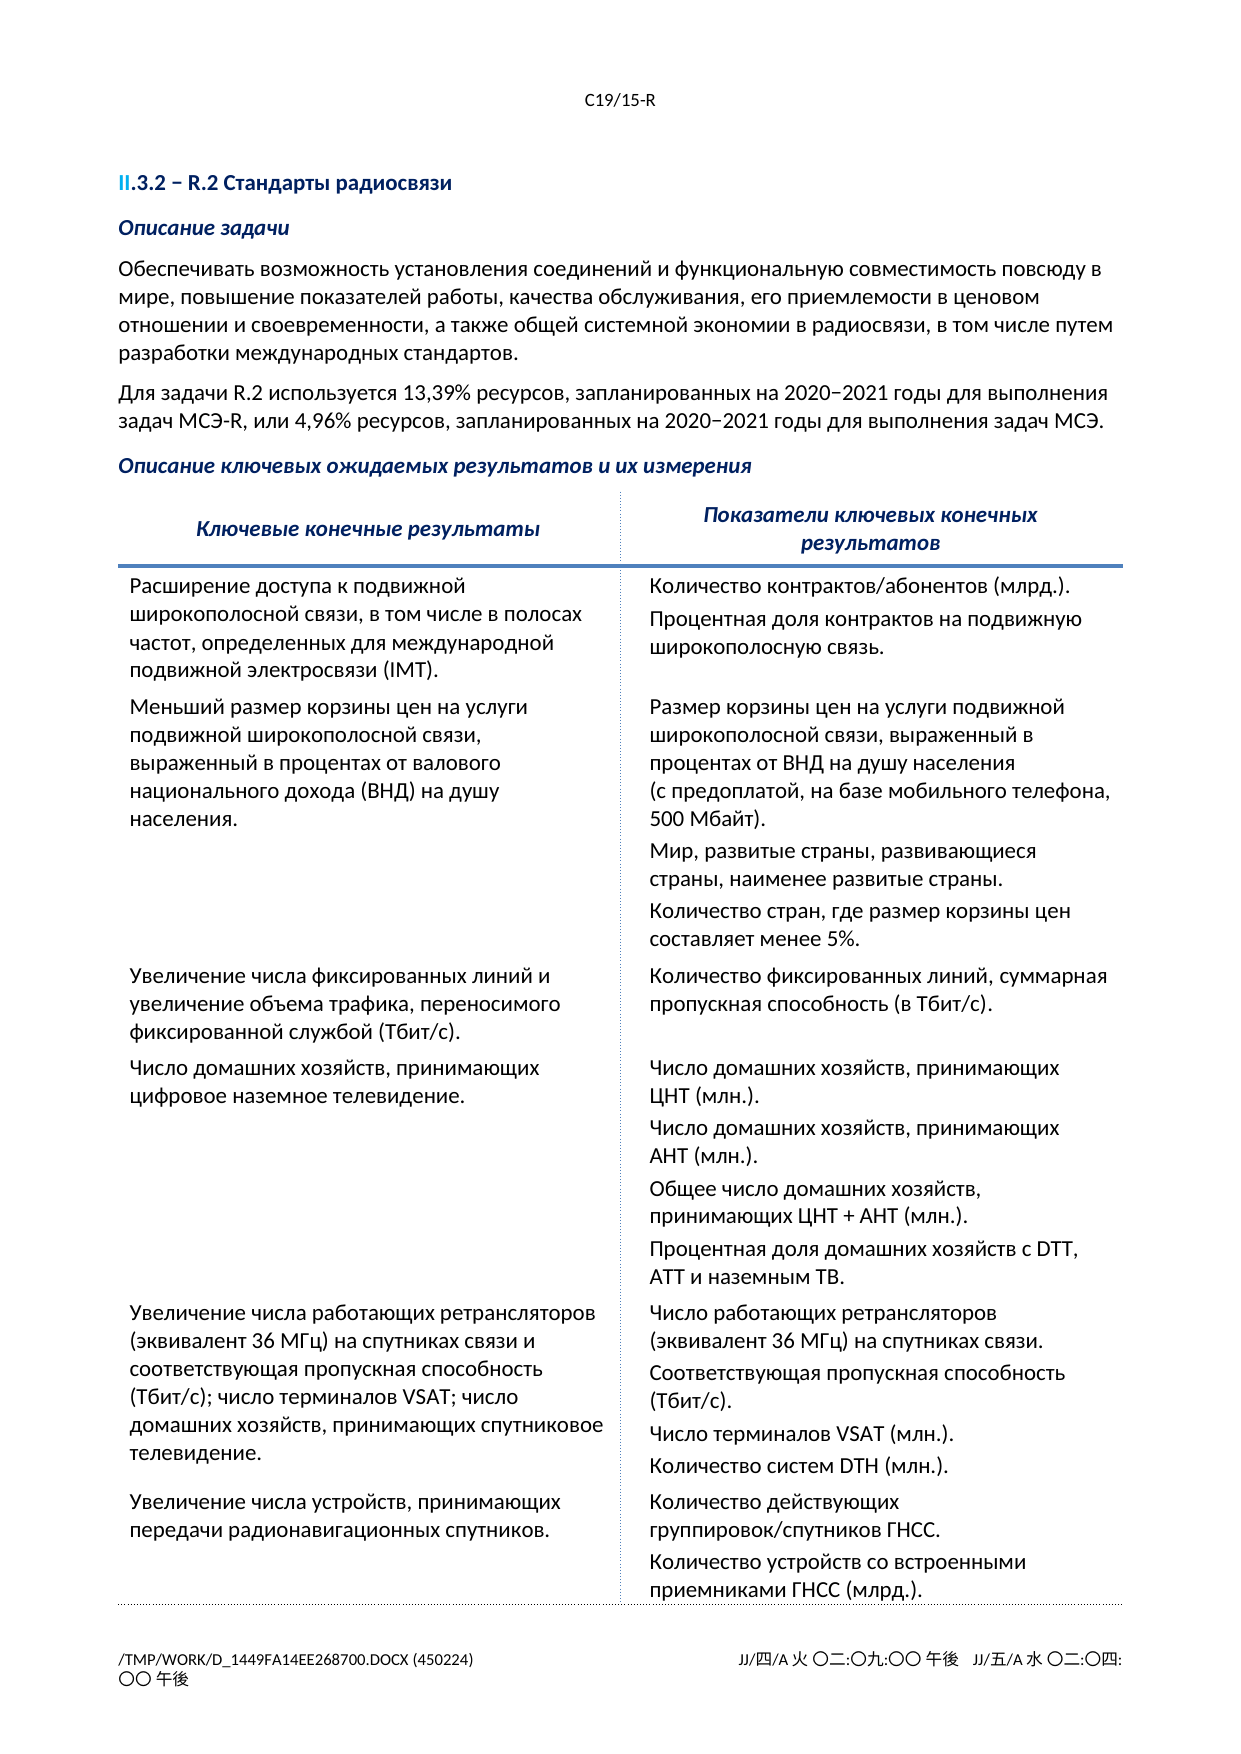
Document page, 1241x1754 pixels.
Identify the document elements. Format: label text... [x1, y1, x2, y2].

subtitle Описание задачи [118, 213, 1122, 241]
table_cell Увеличение числа устройств, принимающих передачи радионавигационных спутников. [118, 1483, 620, 1603]
table_cell Меньший размер корзины цен на услуги подвижной широкополосной связи, выраженный в процентах от валового национального дохода (ВНД) на душу населения. [118, 688, 620, 957]
table_cell Расширение доступа к подвижной широкополосной связи, в том числе в полосах частот, определенных для международной подвижной электросвязи (IMT). [118, 568, 620, 688]
table_cell Увеличение числа фиксированных линий и увеличение объема трафика, переносимого фиксированной службой (Тбит/с). [118, 957, 620, 1049]
table_cell Размер корзины цен на услуги подвижной широкополосной связи, выраженный в процентах от ВНД на душу населения (с предоплатой, на базе мобильного телефона, 500 Мбайт). Мир, развитые страны, развивающиеся страны, наименее развитые страны. Количество стран, где размер корзины цен составляет менее 5%. [620, 688, 1123, 957]
text Для задачи R.2 используется 13,39% ресурсов, запланированных на 2020−2021 годы для выполнения задач МСЭ-R, или 4,96% ресурсов, запланированных на 2020−2021 годы для выполнения задач МСЭ. [118, 378, 1122, 434]
table_cell Число домашних хозяйств, принимающих цифровое наземное телевидение. [118, 1049, 620, 1294]
table_header Показатели ключевых конечных результатов [620, 492, 1123, 564]
table_cell Количество контрактов/абонентов (млрд.). Процентная доля контрактов на подвижную широкополосную связь. [620, 568, 1123, 688]
table_cell Число работающих ретрансляторов (эквивалент 36 МГц) на спутниках связи. Соответствующая пропускная способность (Тбит/с). Число терминалов VSAT (млн.). Количество систем DTH (млн.). [620, 1294, 1123, 1483]
table_cell Количество действующих группировок/спутников ГНСС. Количество устройств со встроенными приемниками ГНСС (млрд.). [620, 1483, 1123, 1603]
text Обеспечивать возможность установления соединений и функциональную совместимость повсюду в мире, повышение показателей работы, качества обслуживания, его приемлемости в ценовом отношении и своевременности, а также общей системной экономии в радиосвязи, в том числе путем разработки международных стандартов. [118, 254, 1122, 366]
table_cell Увеличение числа работающих ретрансляторов (эквивалент 36 МГц) на спутниках связи и соответствующая пропускная способность (Тбит/с); число терминалов VSAT; число домашних хозяйств, принимающих спутниковое телевидение. [118, 1294, 620, 1483]
subtitle Описание ключевых ожидаемых результатов и их измерения [118, 451, 1122, 479]
table_cell Число домашних хозяйств, принимающих ЦНТ (млн.). Число домашних хозяйств, принимающих АНТ (млн.). Общее число домашних хозяйств, принимающих ЦНT + AНТ (млн.). Процентная доля домашних хозяйств с DTT, ATT и наземным ТВ. [620, 1049, 1123, 1294]
table_cell Количество фиксированных линий, суммарная пропускная способность (в Тбит/с). [620, 957, 1123, 1049]
table_header Ключевые конечные результаты [118, 492, 620, 564]
subtitle II.3.2 − R.2 Стандарты радиосвязи [118, 168, 1122, 197]
